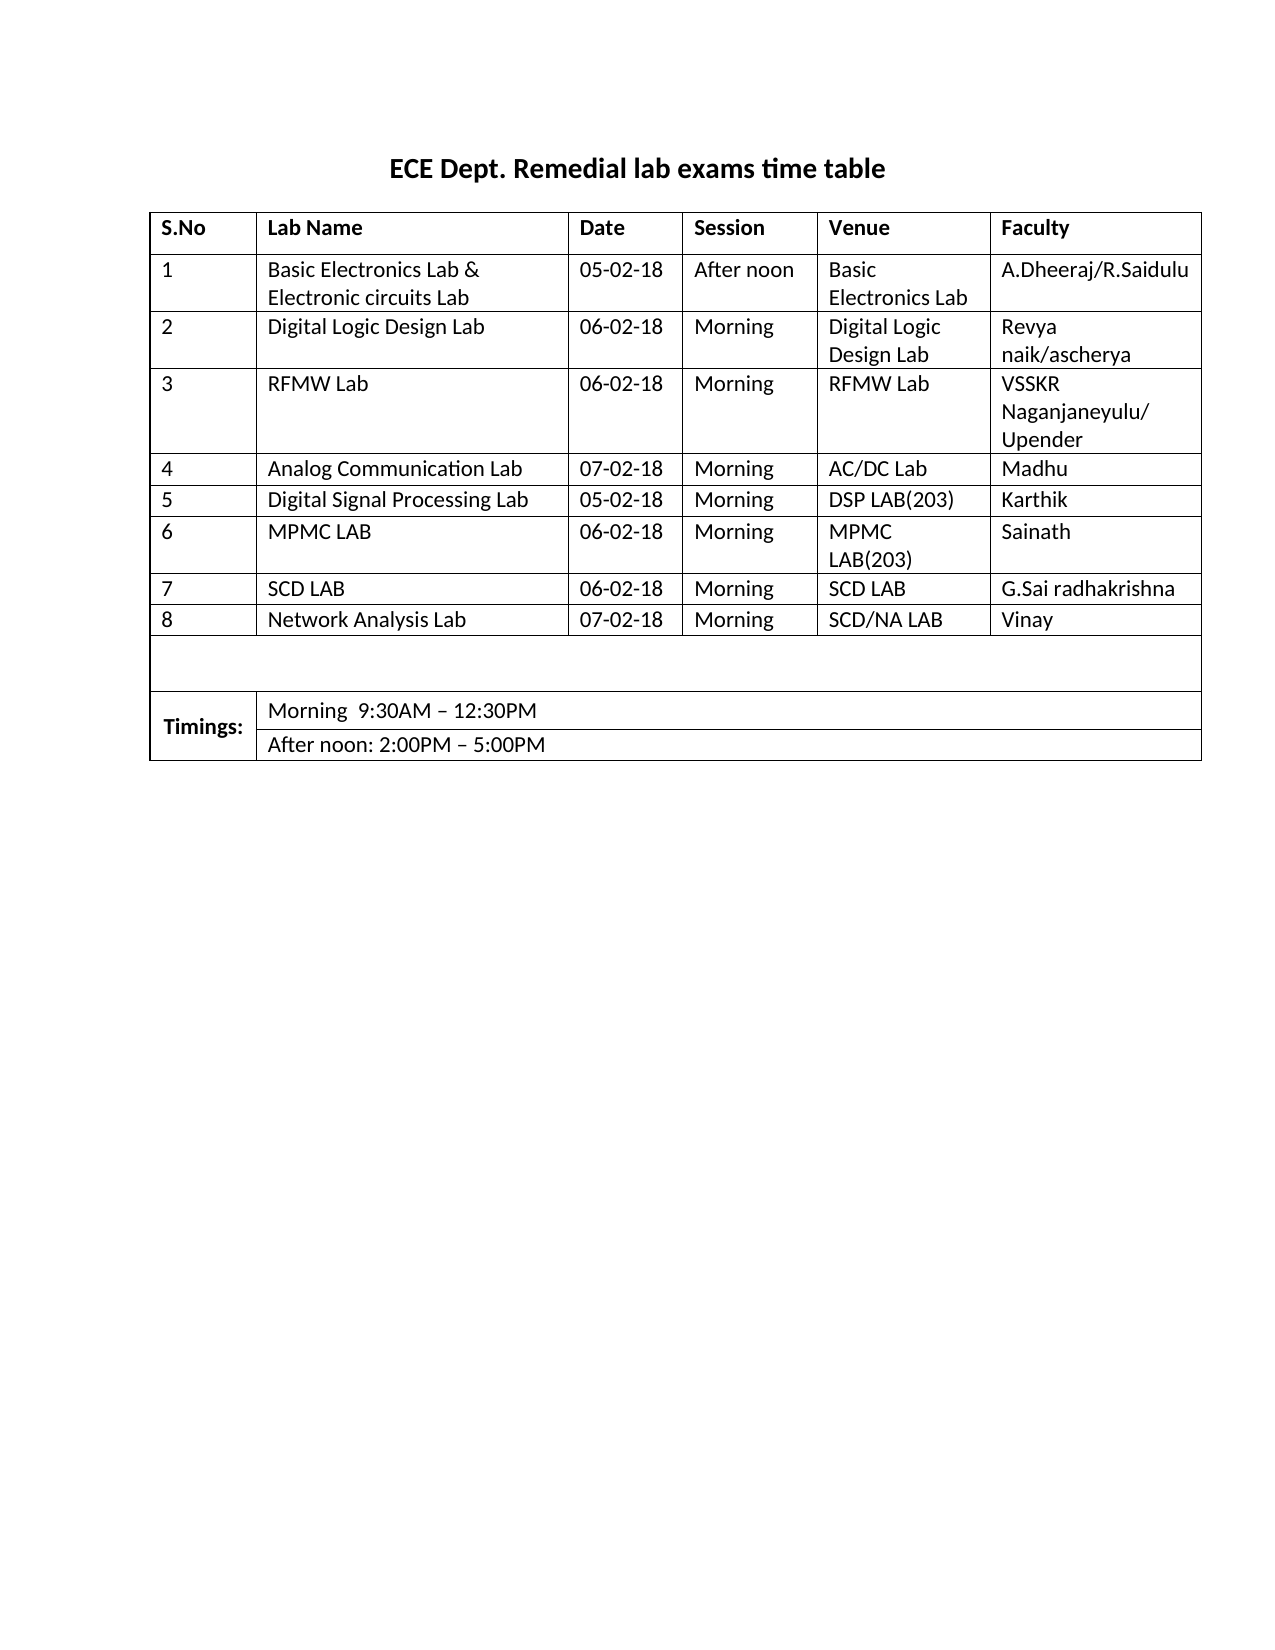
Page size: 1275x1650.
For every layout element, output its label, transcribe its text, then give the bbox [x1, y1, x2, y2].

table_cell Network Analysis Lab [257, 605, 568, 635]
table_cell 06-02-18 [569, 517, 682, 573]
table_cell 3 [151, 369, 256, 453]
table_cell VSSKR Naganjaneyulu/ Upender [991, 369, 1201, 453]
table_cell 06-02-18 [569, 312, 682, 368]
table_cell Morning [683, 574, 817, 604]
table_cell SCD LAB [818, 574, 990, 604]
table_header Lab Name [257, 213, 568, 254]
table_cell Madhu [991, 454, 1201, 484]
table_cell Basic Electronics Lab & Electronic circuits Lab [257, 255, 568, 311]
table_cell Morning [683, 605, 817, 635]
table_cell 06-02-18 [569, 574, 682, 604]
table_cell 05-02-18 [569, 255, 682, 311]
table_cell 1 [151, 255, 256, 311]
table_cell Revya naik/ascherya [991, 312, 1201, 368]
table_cell SCD/NA LAB [818, 605, 990, 635]
table_cell After noon: 2:00PM – 5:00PM [257, 730, 1201, 760]
table_cell RFMW Lab [818, 369, 990, 453]
table_cell 4 [151, 454, 256, 484]
text ECE Dept. Remedial lab exams time table [150, 150, 1125, 186]
table_header S.No [151, 213, 256, 254]
table_header Faculty [991, 213, 1201, 254]
table_cell Digital Logic Design Lab [257, 312, 568, 368]
table_cell SCD LAB [257, 574, 568, 604]
table_cell MPMC LAB(203) [818, 517, 990, 573]
table_cell 7 [151, 574, 256, 604]
table_cell AC/DC Lab [818, 454, 990, 484]
table_header Venue [818, 213, 990, 254]
table_cell Digital Logic Design Lab [818, 312, 990, 368]
table_cell DSP LAB(203) [818, 486, 990, 516]
table_cell 8 [151, 605, 256, 635]
table_cell After noon [683, 255, 817, 311]
table_cell Morning [683, 454, 817, 484]
table_cell 05-02-18 [569, 486, 682, 516]
table_cell Sainath [991, 517, 1201, 573]
table_cell Morning [683, 486, 817, 516]
table_cell Digital Signal Processing Lab [257, 486, 568, 516]
table_cell 07-02-18 [569, 454, 682, 484]
table_header Session [683, 213, 817, 254]
table_cell Timings: [151, 692, 256, 760]
table_cell 2 [151, 312, 256, 368]
table_cell Basic Electronics Lab [818, 255, 990, 311]
table_cell 5 [151, 486, 256, 516]
table_cell MPMC LAB [257, 517, 568, 573]
table_cell RFMW Lab [257, 369, 568, 453]
table_cell Karthik [991, 486, 1201, 516]
table_cell Morning 9:30AM – 12:30PM [257, 692, 1201, 728]
table_cell Morning [683, 369, 817, 453]
table_cell 6 [151, 517, 256, 573]
table_cell Morning [683, 312, 817, 368]
table_cell 06-02-18 [569, 369, 682, 453]
table_cell Morning [683, 517, 817, 573]
table_cell Vinay [991, 605, 1201, 635]
table_cell Analog Communication Lab [257, 454, 568, 484]
table_cell A.Dheeraj/R.Saidulu [991, 255, 1201, 311]
table_header Date [569, 213, 682, 254]
table_cell [151, 636, 1201, 691]
table_cell 07-02-18 [569, 605, 682, 635]
table_cell G.Sai radhakrishna [991, 574, 1201, 604]
